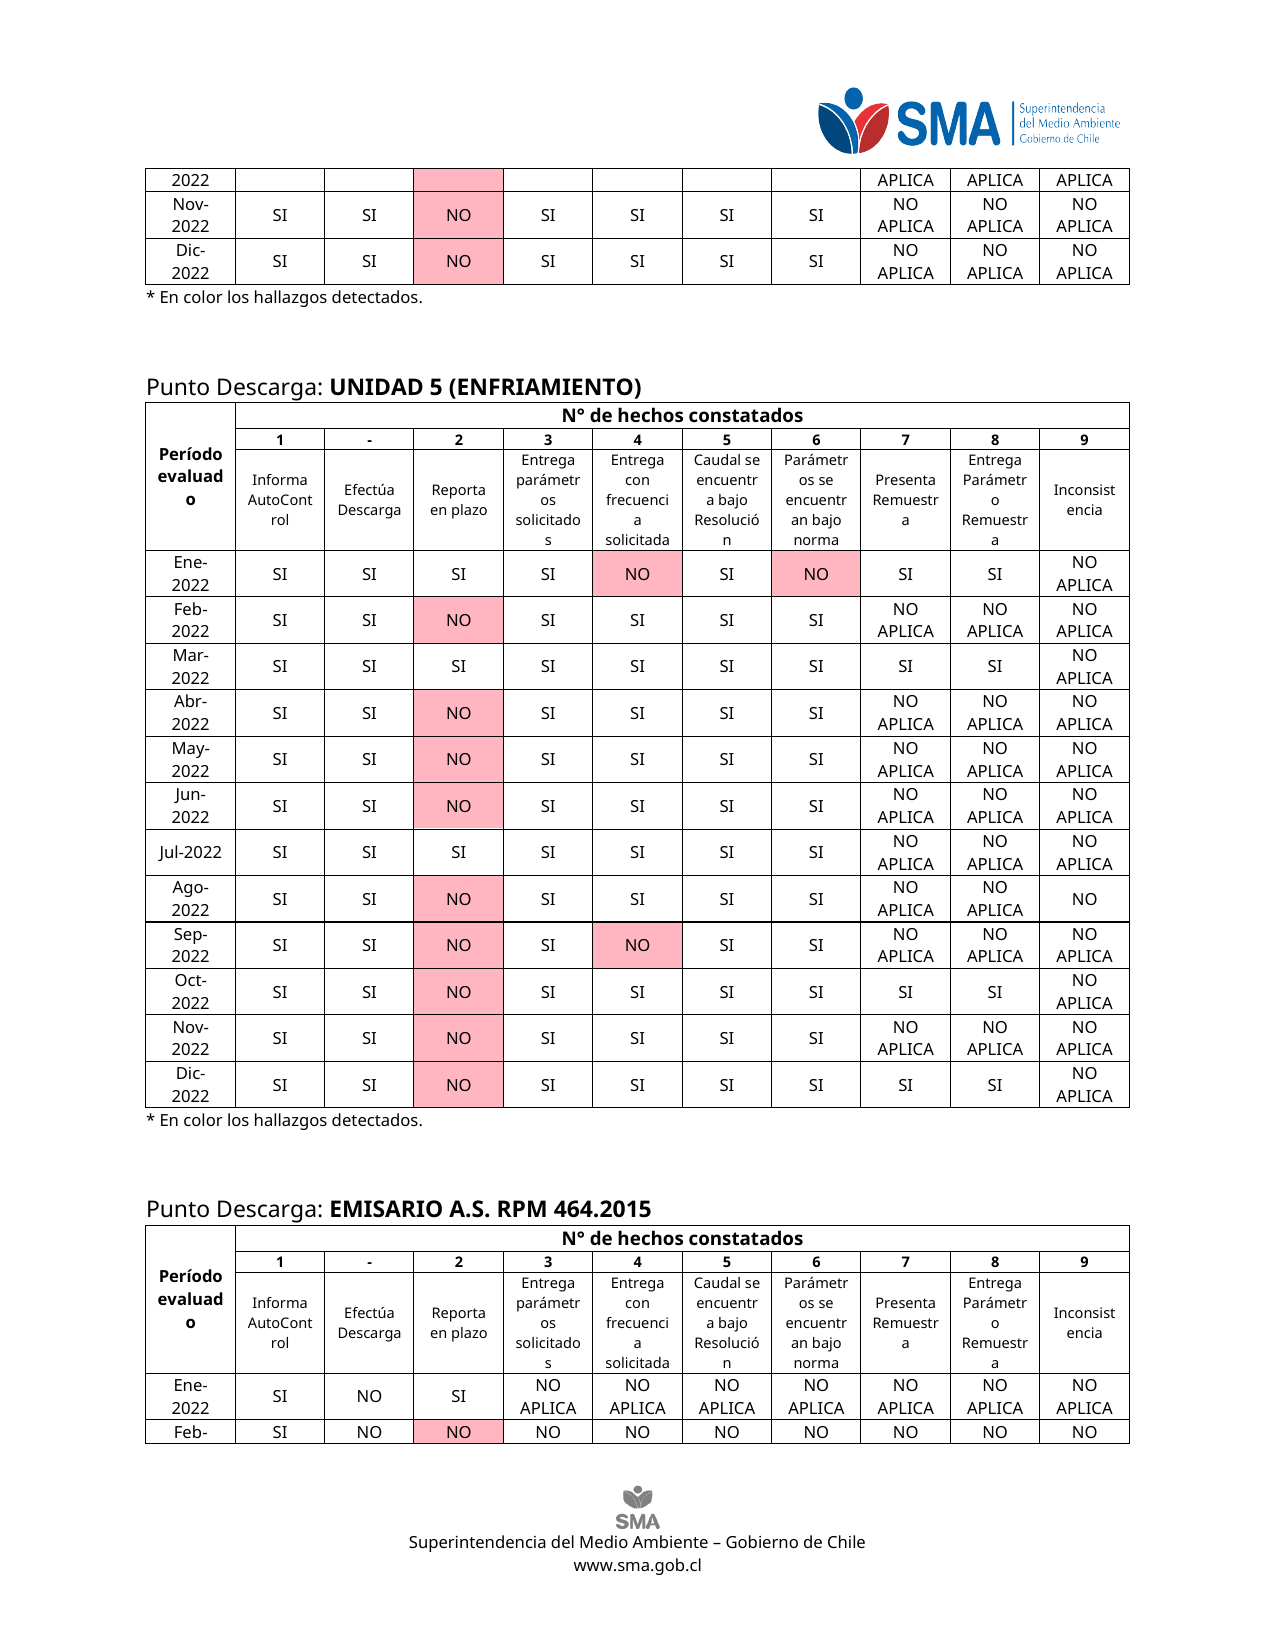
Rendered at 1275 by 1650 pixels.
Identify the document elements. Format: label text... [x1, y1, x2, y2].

table_cell 2 [414, 429, 503, 449]
table_cell SI [504, 192, 592, 238]
table_cell 5 [683, 429, 771, 449]
table_cell SI [236, 644, 324, 689]
table_cell NO APLICA [951, 737, 1039, 782]
table_cell SI [236, 169, 324, 191]
table_cell NO [593, 551, 682, 596]
table_cell 6 [772, 429, 860, 449]
table_cell SI [772, 169, 860, 191]
table_cell SI [414, 551, 503, 596]
table_cell 8 [951, 429, 1039, 449]
table_cell NO APLICA [1040, 551, 1129, 596]
table_cell SI [325, 830, 413, 875]
table_cell SI [236, 737, 324, 782]
table_cell NO APLICA [861, 1015, 950, 1061]
table_cell SI [236, 1374, 324, 1419]
table_cell Caudal se encuentra bajo Resolución [683, 450, 771, 550]
table_cell SI [772, 1015, 860, 1061]
table_cell NO APLICA [1040, 830, 1129, 875]
table_cell NO APLICA [861, 737, 950, 782]
table_cell Presenta Remuestra [861, 450, 950, 550]
table_cell SI [504, 690, 592, 736]
table_cell SI [772, 923, 860, 968]
table_cell Ene-2022 [146, 551, 235, 596]
table_cell SI [414, 644, 503, 689]
table_cell NO APLICA [1040, 1062, 1129, 1107]
table_cell NO APLICA [861, 783, 950, 828]
table_cell SI [683, 783, 771, 828]
table_cell SI [861, 551, 950, 596]
table_cell 7 [861, 1252, 950, 1272]
table_cell Entrega parámetros solicitados [504, 450, 592, 550]
table_cell SI [504, 597, 592, 643]
table_cell NO [325, 1420, 413, 1443]
table_cell 5 [683, 1252, 771, 1272]
table_cell May-2022 [146, 737, 235, 782]
table_cell SI [325, 239, 413, 284]
table_cell NO APLICA [861, 239, 950, 284]
table_cell 7 [861, 429, 950, 449]
table_cell SI [325, 923, 413, 968]
table_cell NO APLICA [593, 1420, 682, 1443]
table_cell NO APLICA [504, 1420, 592, 1443]
table_cell 2 [414, 1252, 503, 1272]
table_cell Feb-2022 [146, 1420, 235, 1443]
table_cell NO APLICA [1040, 169, 1129, 191]
table_cell 9 [1040, 429, 1129, 449]
table_cell 4 [593, 1252, 682, 1272]
table_cell SI [683, 192, 771, 238]
table_cell Nov-2022 [146, 1015, 235, 1061]
table_cell 8 [951, 1252, 1039, 1272]
table_cell NO APLICA [683, 1420, 771, 1443]
table_cell Oct-2022 [146, 969, 235, 1014]
table_cell NO APLICA [1040, 644, 1129, 689]
table_cell SI [951, 551, 1039, 596]
table_cell Entrega con frecuencia solicitada [593, 450, 682, 550]
table_cell NO [414, 783, 503, 828]
table_cell NO APLICA [1040, 1015, 1129, 1061]
table_cell 1 [236, 1252, 324, 1272]
table_cell Ago-2022 [146, 876, 235, 921]
table_cell SI [593, 644, 682, 689]
table_cell NO APLICA [951, 690, 1039, 736]
table_cell SI [772, 737, 860, 782]
table_cell NO APLICA [951, 192, 1039, 238]
table_cell Jul-2022 [146, 830, 235, 875]
table_cell NO APLICA [861, 192, 950, 238]
table_cell Entrega Parámetro Remuestra [951, 450, 1039, 550]
table_cell 3 [504, 429, 592, 449]
table_cell SI [504, 830, 592, 875]
table_cell NO [772, 551, 860, 596]
table_cell SI [236, 1062, 324, 1107]
table_cell SI [772, 969, 860, 1014]
table_cell SI [504, 923, 592, 968]
table_cell NO [414, 923, 503, 968]
table_cell SI [414, 1374, 503, 1419]
text Punto Descarga: UNIDAD 5 (ENFRIAMIENTO) [146, 370, 1129, 402]
table_cell NO APLICA [951, 783, 1039, 828]
table_cell NO APLICA [683, 1374, 771, 1419]
table_cell NO [414, 737, 503, 782]
table_cell NO [414, 1420, 503, 1443]
table_cell SI [504, 169, 592, 191]
table_cell Oct-2022 [146, 169, 235, 191]
table_cell SI [683, 737, 771, 782]
table_cell Dic-2022 [146, 239, 235, 284]
table_header Período evaluado [146, 1226, 235, 1373]
table_cell SI [683, 169, 771, 191]
table_cell NO [414, 1062, 503, 1107]
table_cell SI [325, 597, 413, 643]
table_cell Parámetros se encuentran bajo norma [772, 450, 860, 550]
table_cell SI [593, 169, 682, 191]
table_cell 1 [236, 429, 324, 449]
table_cell NO APLICA [1040, 597, 1129, 643]
table_cell NO APLICA [1040, 923, 1129, 968]
table_cell NO [593, 923, 682, 968]
table_cell SI [683, 1062, 771, 1107]
table_cell SI [504, 783, 592, 828]
table_cell SI [504, 737, 592, 782]
table_cell Entrega Parámetro Remuestra [951, 1273, 1039, 1373]
table_cell NO APLICA [861, 923, 950, 968]
table_cell SI [683, 239, 771, 284]
table_cell NO APLICA [504, 1374, 592, 1419]
table_cell SI [236, 923, 324, 968]
table_cell SI [683, 597, 771, 643]
table_cell NO APLICA [951, 830, 1039, 875]
table_cell NO APLICA [593, 1374, 682, 1419]
table_cell NO [414, 690, 503, 736]
table_cell SI [236, 830, 324, 875]
table_cell Feb-2022 [146, 597, 235, 643]
table_cell SI [593, 239, 682, 284]
table_cell Dic-2022 [146, 1062, 235, 1107]
table_cell NO APLICA [1040, 239, 1129, 284]
table_cell SI [325, 737, 413, 782]
table_cell Inconsistencia [1040, 450, 1129, 550]
table_cell SI [504, 239, 592, 284]
table_cell SI [951, 644, 1039, 689]
table_cell SI [236, 876, 324, 921]
table_cell Caudal se encuentra bajo Resolución [683, 1273, 771, 1373]
table_cell NO [325, 1374, 413, 1419]
text Punto Descarga: EMISARIO A.S. RPM 464.2015 [146, 1193, 1129, 1225]
table_cell Informa AutoControl [236, 1273, 324, 1373]
table_header N° de hechos constatados [236, 403, 1129, 428]
table_cell SI [504, 1062, 592, 1107]
table_cell SI [504, 969, 592, 1014]
table_cell SI [325, 876, 413, 921]
table_cell Reporta en plazo [414, 450, 503, 550]
table_cell NO APLICA [1040, 1374, 1129, 1419]
table_cell NO APLICA [861, 597, 950, 643]
table_cell SI [593, 830, 682, 875]
picture [614, 1483, 661, 1531]
text * En color los hallazgos detectados. [146, 1108, 1129, 1162]
table_cell SI [236, 597, 324, 643]
table_cell SI [236, 969, 324, 1014]
table_cell NO APLICA [951, 169, 1039, 191]
table_cell SI [683, 876, 771, 921]
table_cell SI [236, 239, 324, 284]
table_cell SI [683, 969, 771, 1014]
table_cell Reporta en plazo [414, 1273, 503, 1373]
table_cell SI [593, 597, 682, 643]
table_cell 4 [593, 429, 682, 449]
table_cell NO APLICA [861, 690, 950, 736]
table_cell Ene-2022 [146, 1374, 235, 1419]
table_cell NO APLICA [951, 1374, 1039, 1419]
table_cell NO APLICA [951, 597, 1039, 643]
table_cell SI [236, 551, 324, 596]
table_cell NO [414, 876, 503, 921]
table_cell NO APLICA [951, 876, 1039, 921]
table_cell SI [951, 969, 1039, 1014]
table_cell Informa AutoControl [236, 450, 324, 550]
table_cell NO APLICA [1040, 969, 1129, 1014]
table_cell NO APLICA [861, 169, 950, 191]
table_cell Presenta Remuestra [861, 1273, 950, 1373]
table_cell SI [772, 239, 860, 284]
table_cell SI [325, 783, 413, 828]
table_cell NO [414, 192, 503, 238]
table_cell SI [593, 192, 682, 238]
table_cell 6 [772, 1252, 860, 1272]
table_cell SI [325, 169, 413, 191]
table_cell Inconsistencia [1040, 1273, 1129, 1373]
table_cell SI [504, 1015, 592, 1061]
table_cell Nov-2022 [146, 192, 235, 238]
table_cell SI [951, 1062, 1039, 1107]
table_cell NO APLICA [951, 923, 1039, 968]
table_cell NO [414, 239, 503, 284]
table_cell Entrega con frecuencia solicitada [593, 1273, 682, 1373]
table_cell NO [414, 597, 503, 643]
table_cell SI [593, 1062, 682, 1107]
table_cell SI [236, 192, 324, 238]
table_cell SI [504, 644, 592, 689]
table_cell SI [325, 644, 413, 689]
table_cell NO [1040, 876, 1129, 921]
table_cell NO [414, 969, 503, 1014]
table_cell SI [504, 551, 592, 596]
table_cell SI [772, 783, 860, 828]
table_cell SI [772, 597, 860, 643]
table_cell NO APLICA [1040, 1420, 1129, 1443]
table_cell Abr-2022 [146, 690, 235, 736]
table_cell SI [325, 969, 413, 1014]
table_header N° de hechos constatados [236, 1226, 1129, 1251]
table_cell NO APLICA [1040, 783, 1129, 828]
table_cell SI [772, 1062, 860, 1107]
table_cell SI [236, 783, 324, 828]
table_cell SI [861, 644, 950, 689]
picture [808, 73, 1130, 168]
table_cell - [325, 1252, 413, 1272]
table_cell NO APLICA [861, 1374, 950, 1419]
table_cell NO APLICA [772, 1374, 860, 1419]
table_cell NO APLICA [951, 1015, 1039, 1061]
table_cell SI [861, 1062, 950, 1107]
table_cell 9 [1040, 1252, 1129, 1272]
table_cell SI [861, 969, 950, 1014]
table_cell SI [414, 830, 503, 875]
table_cell SI [504, 876, 592, 921]
table_cell NO APLICA [951, 239, 1039, 284]
table_cell Sep-2022 [146, 923, 235, 968]
table_cell - [325, 429, 413, 449]
table_cell SI [772, 830, 860, 875]
table_cell NO APLICA [861, 830, 950, 875]
table_cell SI [772, 690, 860, 736]
table_cell SI [236, 1420, 324, 1443]
table_cell NO APLICA [1040, 192, 1129, 238]
table_cell SI [325, 690, 413, 736]
table_cell SI [683, 690, 771, 736]
table_cell SI [325, 551, 413, 596]
table_cell SI [683, 923, 771, 968]
table_cell SI [325, 1015, 413, 1061]
table_cell NO APLICA [772, 1420, 860, 1443]
table_cell NO [414, 1015, 503, 1061]
table_cell 3 [504, 1252, 592, 1272]
table_cell NO APLICA [861, 1420, 950, 1443]
table_cell SI [236, 690, 324, 736]
table_cell NO [414, 169, 503, 191]
table_header Período evaluado [146, 403, 235, 550]
table_cell Entrega parámetros solicitados [504, 1273, 592, 1373]
table_cell SI [683, 644, 771, 689]
table_cell SI [772, 192, 860, 238]
table_cell SI [593, 737, 682, 782]
table_cell SI [593, 969, 682, 1014]
table_cell SI [325, 1062, 413, 1107]
text * En color los hallazgos detectados. [146, 285, 1129, 339]
table_cell SI [236, 1015, 324, 1061]
table_cell SI [683, 551, 771, 596]
table_cell NO APLICA [951, 1420, 1039, 1443]
table_cell SI [772, 644, 860, 689]
table_cell NO APLICA [1040, 737, 1129, 782]
table_cell SI [593, 1015, 682, 1061]
table_cell Parámetros se encuentran bajo norma [772, 1273, 860, 1373]
table_cell NO APLICA [861, 876, 950, 921]
table_cell SI [772, 876, 860, 921]
table_cell Mar-2022 [146, 644, 235, 689]
table_cell Jun-2022 [146, 783, 235, 828]
table_cell Efectúa Descarga [325, 450, 413, 550]
table_cell SI [593, 876, 682, 921]
table_cell SI [683, 1015, 771, 1061]
table_cell Efectúa Descarga [325, 1273, 413, 1373]
table_cell SI [593, 783, 682, 828]
table_cell SI [325, 192, 413, 238]
table_cell NO APLICA [1040, 690, 1129, 736]
table_cell SI [593, 690, 682, 736]
table_cell SI [683, 830, 771, 875]
